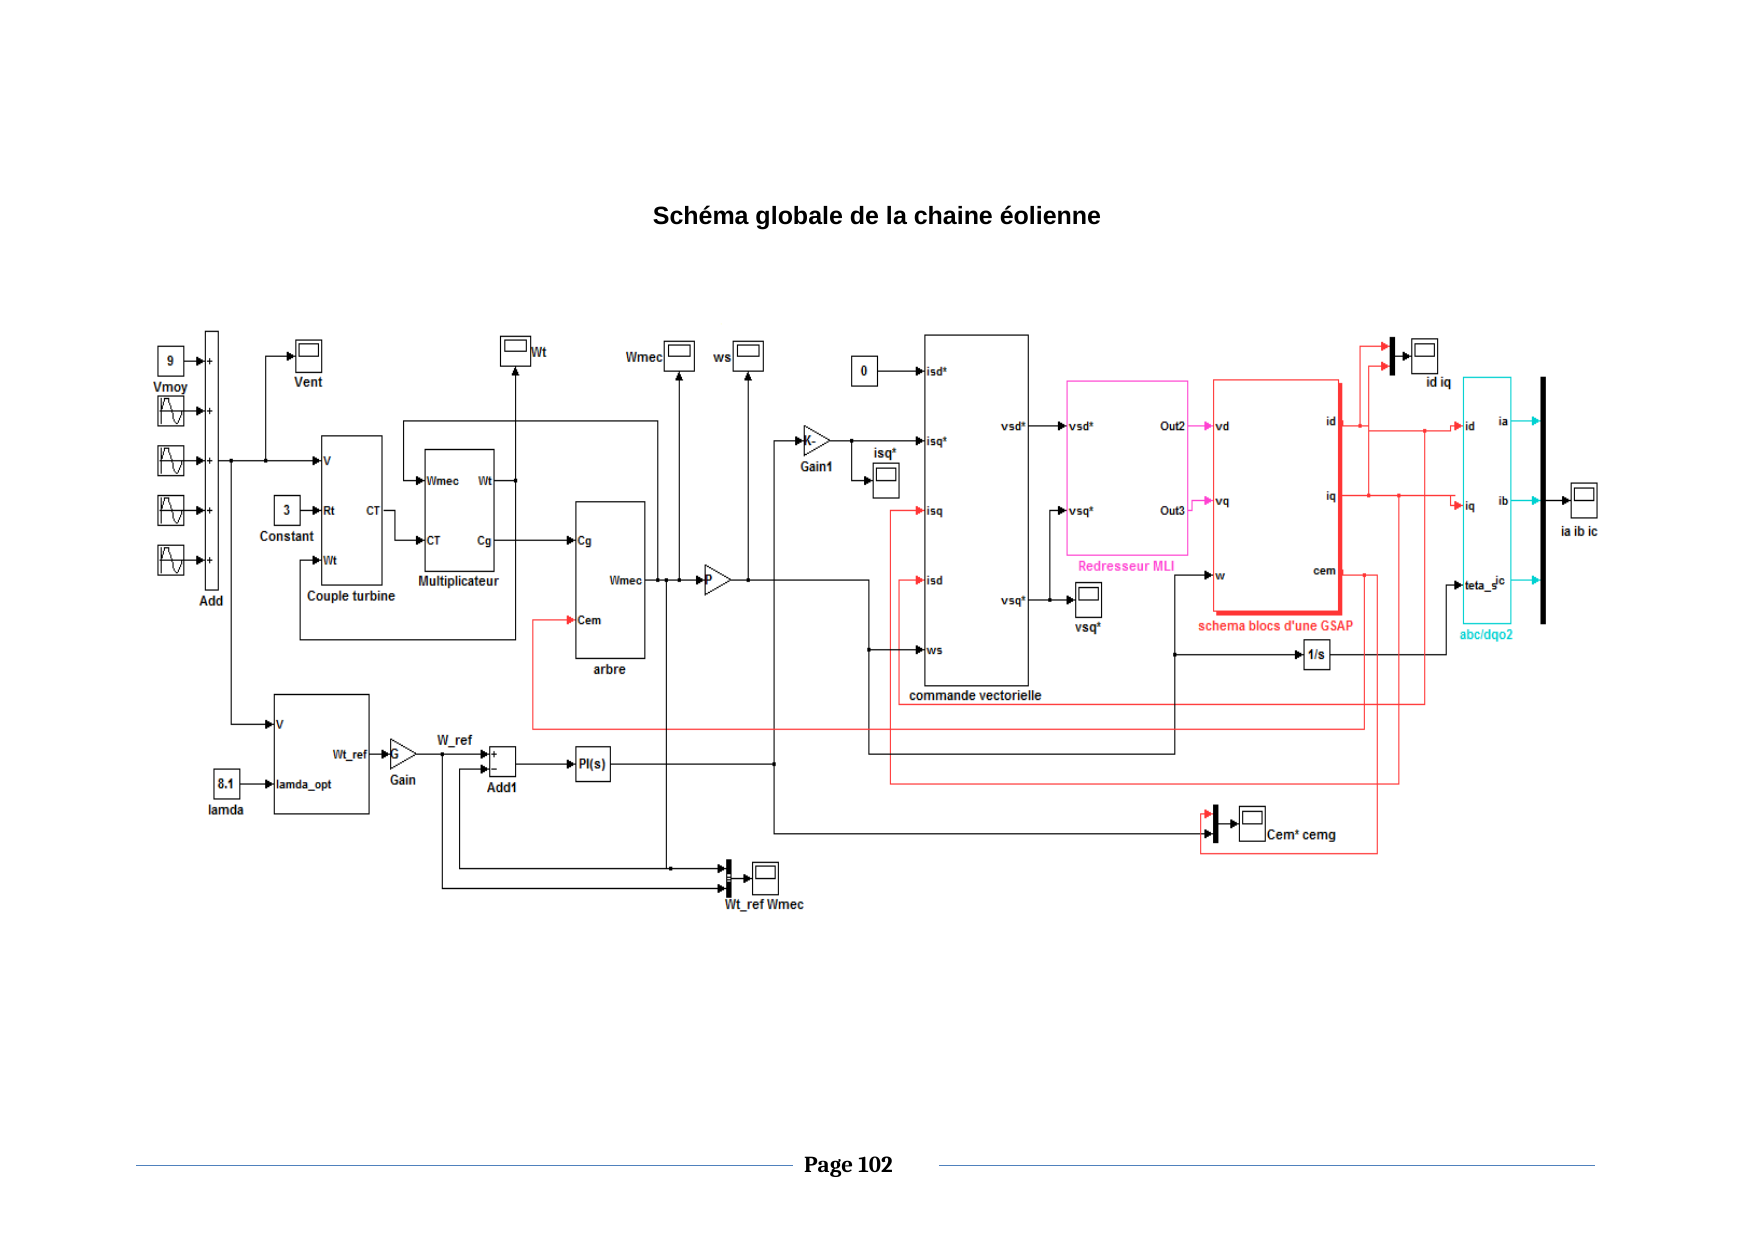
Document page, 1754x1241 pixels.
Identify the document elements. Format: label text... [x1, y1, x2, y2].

text Schéma globale de la chaine éolienne [148, 201, 1606, 229]
picture [151, 306, 1603, 934]
